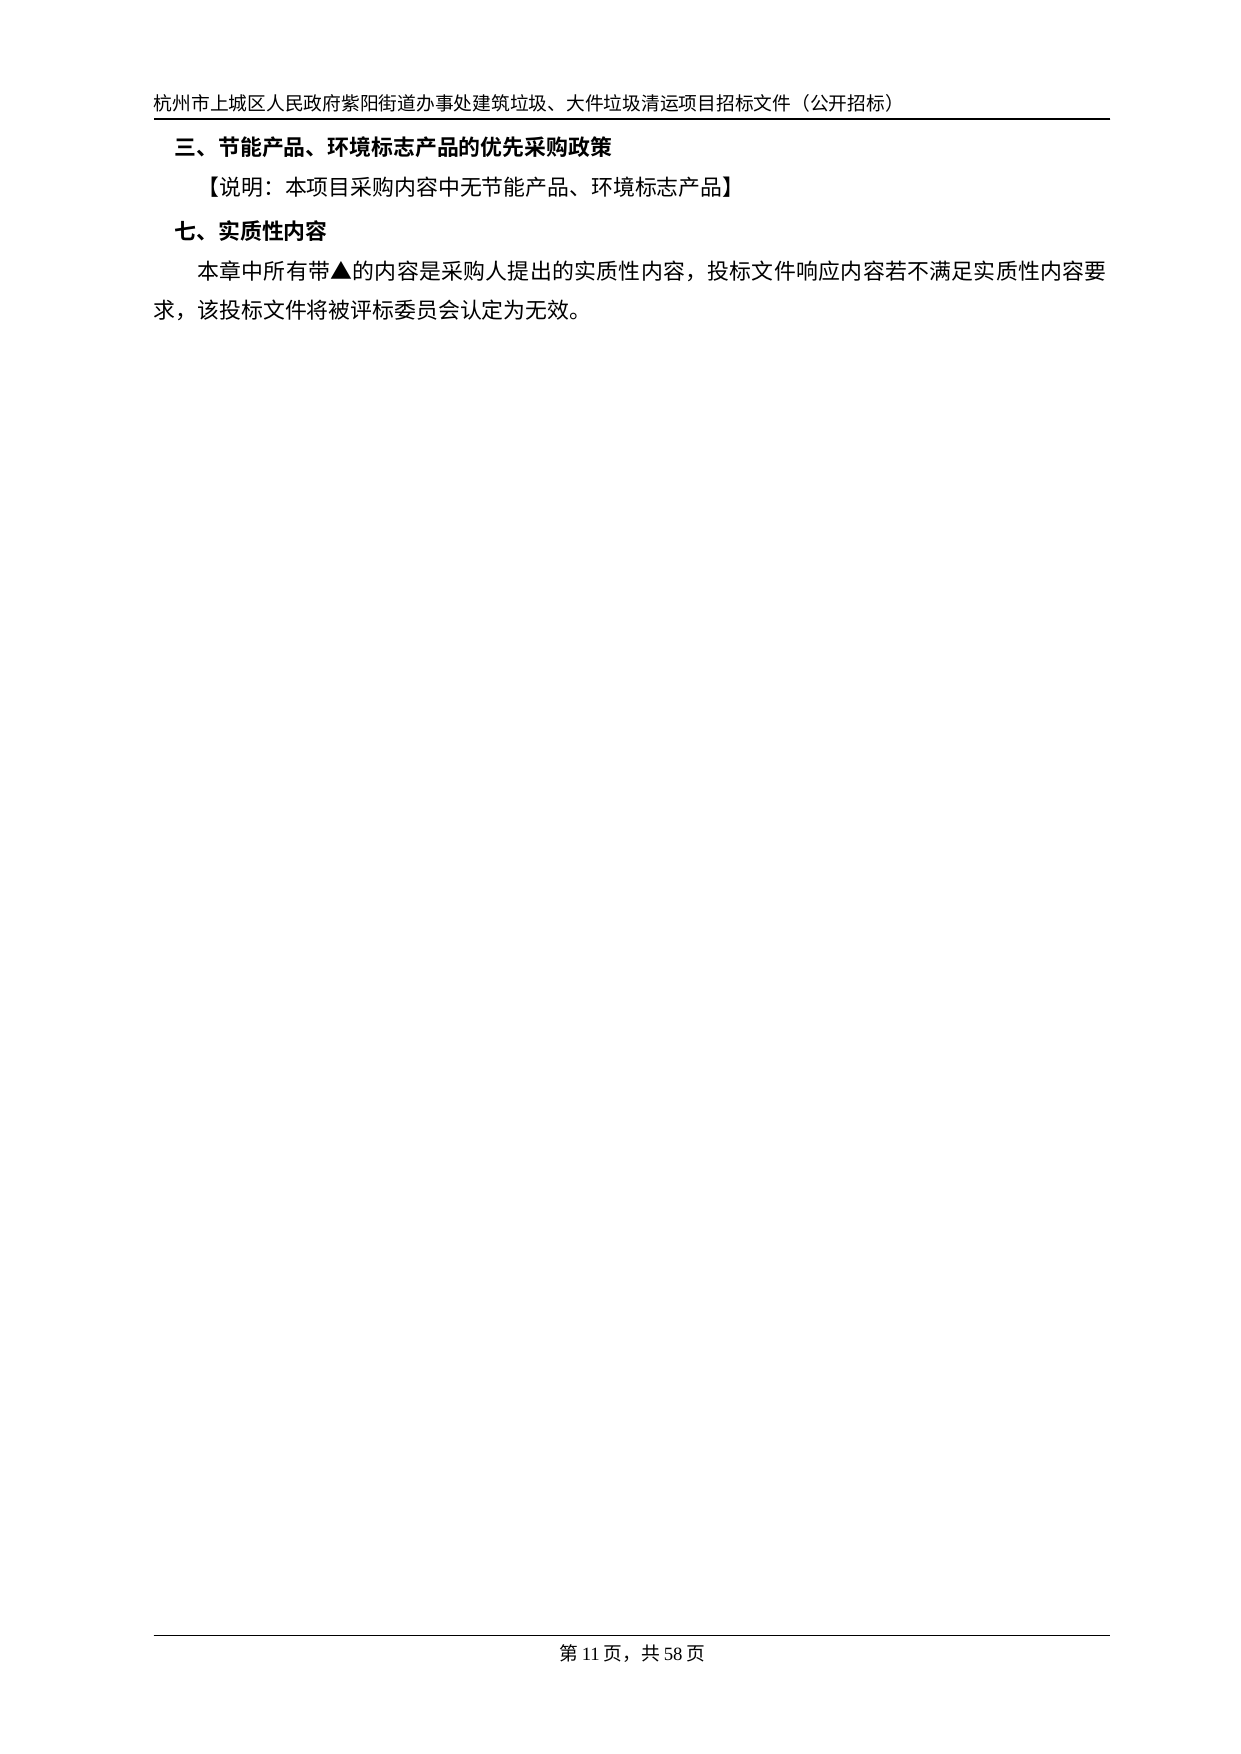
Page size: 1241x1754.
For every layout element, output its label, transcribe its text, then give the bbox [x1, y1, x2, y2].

subtitle 七、实质性内容 [153, 214, 1110, 246]
subtitle 三、节能产品、环境标志产品的优先采购政策 [153, 130, 1110, 162]
text 【说明：本项目采购内容中无节能产品、环境标志产品】 [153, 169, 1110, 201]
text 本章中所有带▲的内容是采购人提出的实质性内容，投标文件响应内容若不满足实质性内容要求，该投标文件将被评标委员会认定为无效。 [153, 254, 1110, 325]
